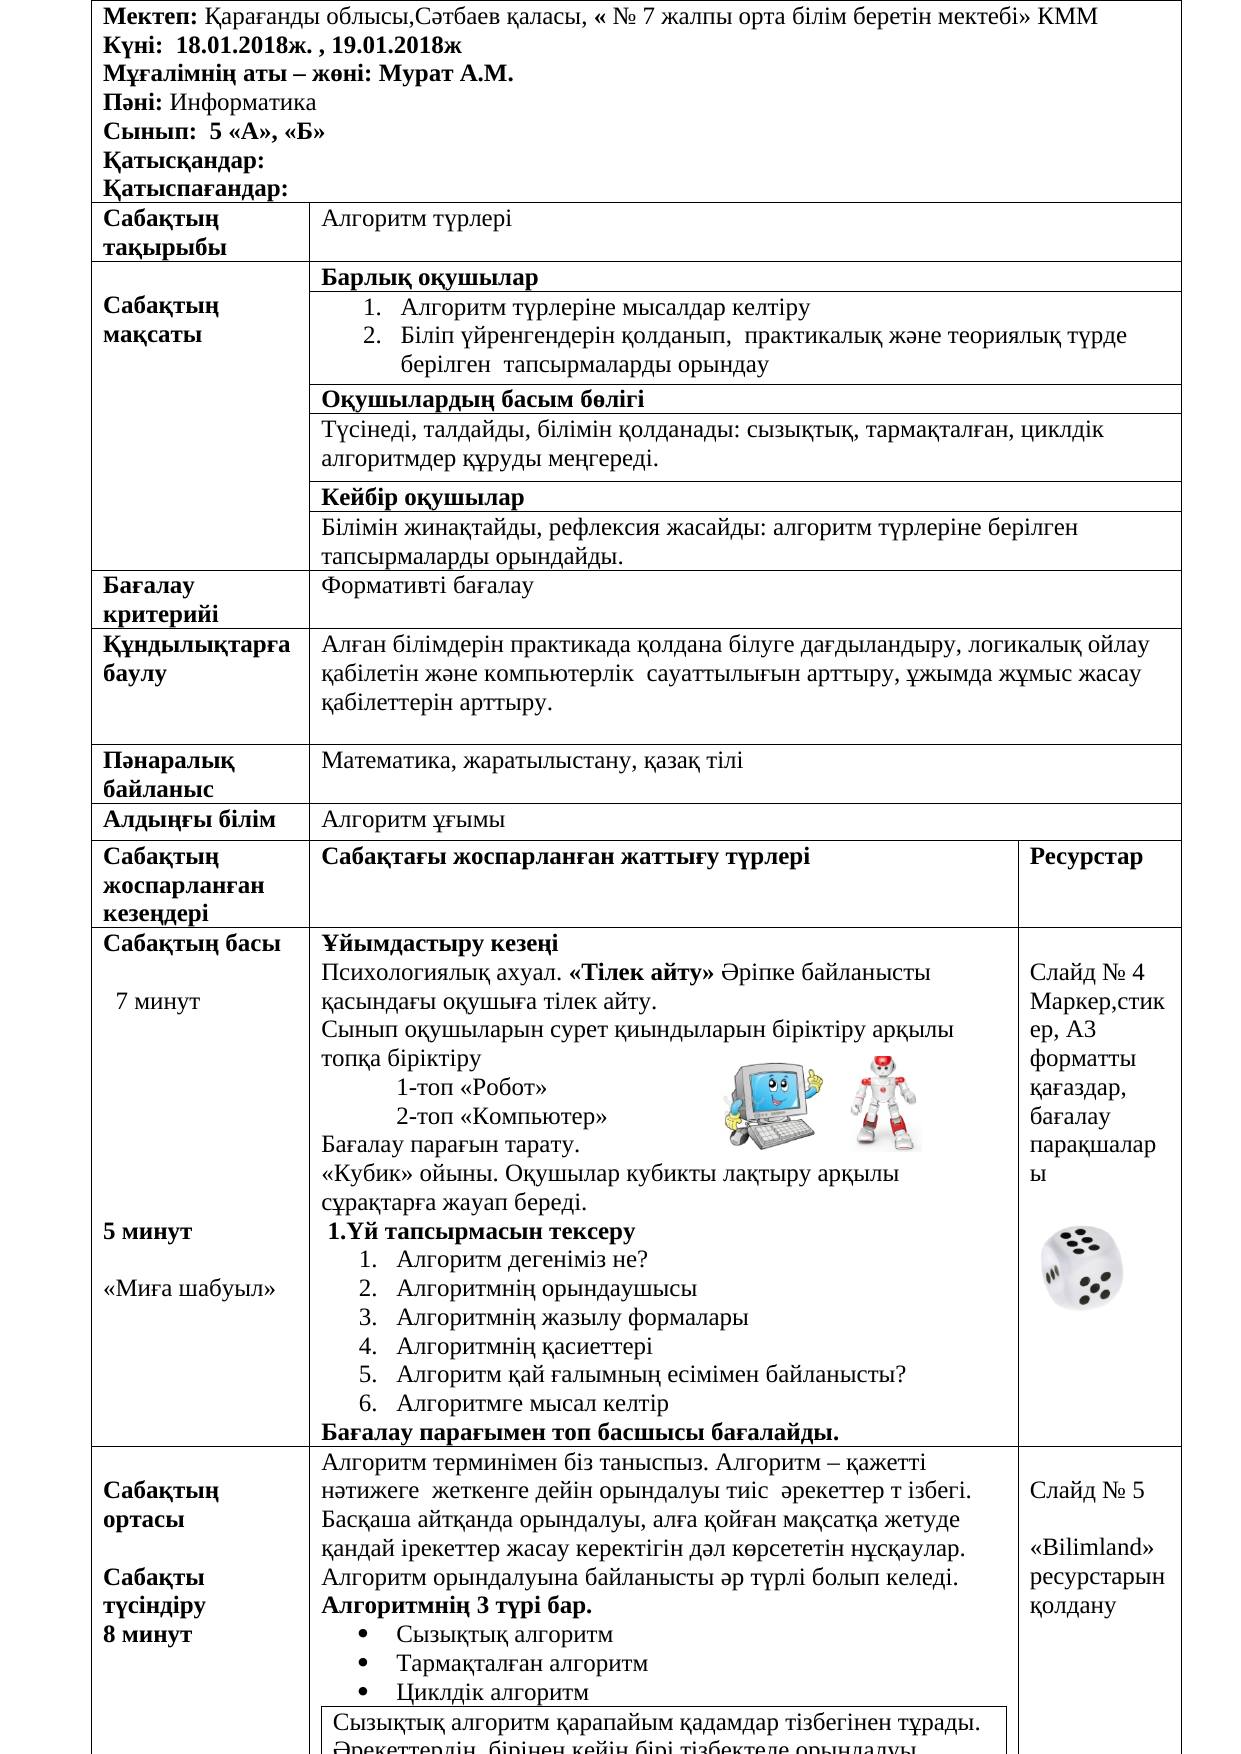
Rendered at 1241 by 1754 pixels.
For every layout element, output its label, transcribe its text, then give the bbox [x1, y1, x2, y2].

table_cell Алдыңғы білім [92, 804, 309, 840]
table_cell Формативті бағалау [310, 571, 1181, 628]
table_header Мектеп: Қарағанды облысы,Сәтбаев қаласы, « № 7 жалпы орта білім беретін мектебі» КММ Күні: 18.01.2018ж. , 19.01.2018ж Мұғалімнің аты – жөні: Мурат А.М. Пәні: Информатика Сынып: 5 «А», «Б» Қатысқандар: Қатыспағандар: [92, 1, 1181, 202]
table_cell Алған білімдерін практикада қолдана білуге дағдыландыру, логикалық ойлау қабілетін және компьютерлік сауаттылығын арттыру, ұжымда жұмыс жасау қабілеттерін арттыру. [310, 629, 1181, 744]
table_cell Математика, жаратылыстану, қазақ тілі [310, 745, 1181, 803]
table_cell Алгоритм түрлері [310, 203, 1181, 261]
table_cell Білімін жинақтайды, рефлексия жасайды: алгоритм түрлеріне берілген тапсырмаларды орындайды. [310, 512, 1181, 569]
table_cell Құндылықтарға баулу [92, 629, 309, 744]
table_cell Алгоритм түрлеріне мысалдар келтіру Біліп үйренгендерін қолданып, практикалық және теориялық түрде берілген тапсырмаларды орындау [310, 292, 1181, 383]
table_cell Пəнаралық байланыс [92, 745, 309, 803]
table_cell Сабақтың жоспарланған кезеңдері [92, 841, 309, 927]
table_cell Ресурстар [1019, 841, 1181, 927]
picture [1039, 1225, 1125, 1312]
table_cell Түсінеді, талдайды, білімін қолданады: сызықтық, тармақталған, циклдік алгоритмдер құруды меңгереді. [310, 414, 1181, 481]
table_cell Алгоритм ұғымы [310, 804, 1181, 840]
table_cell Сабақтың мақсаты [92, 262, 309, 569]
picture [723, 1060, 824, 1152]
table_cell Сабақтағы жоспарланған жаттығу түрлері [310, 841, 1018, 927]
table_cell Ұйымдастыру кезеңі Психологиялық ахуал. «Тілек айту» Әріпке байланысты қасындағы оқушыға тілек айту. Сынып оқушыларын сурет қиындыларын біріктіру арқылы топқа біріктіру 1-топ «Робот» 2-топ «Компьютер» Бағалау парағын тарату. «Кубик» ойыны. Оқушылар кубикты лақтыру арқылы сұрақтарға жауап береді. 1.Үй тапсырмасын тексеру Алгоритм дегеніміз не? Алгоритмнің орындаушысы Алгоритмнің жазылу формалары Алгоритмнің қасиеттері Алгоритм қай ғалымның есімімен байланысты? Алгоритмге мысал келтір Бағалау парағымен топ басшысы бағалайды. [310, 928, 1018, 1446]
table_cell Кейбір оқушылар [310, 482, 1181, 511]
picture [847, 1056, 922, 1152]
table_cell Слайд № 4 Маркер,стикер, А3 форматты қағаздар, бағалау парақшалары [1019, 928, 1181, 1446]
table_cell Сабақтың ортасы Сабақты түсіндіру 8 минут Сабақты бекіту Топтық жұмыс «Ойлан, жұптас,талқыла» 7 минут Сергіту сәті 2 минут 2 минут 3 минут Қорытынды 7 минут [92, 1447, 309, 1754]
table_cell Оқушылардың басым бөлігі [310, 385, 1181, 413]
table_cell Слайд № 5 «Bilimland» ресурстарын қолдану Слайд № 6 Слайд № 7-8 https://www.youtube.com/watch?v=l4WNrvVjiTw Paint бағдарламасы Kahoot сайты Easy-quizy бағдарламасы [1019, 1447, 1181, 1754]
table_cell Сабақтың басы 7 минут 5 минут «Миға шабуыл» [92, 928, 309, 1446]
table_cell Сабақтың тақырыбы [92, 203, 309, 261]
table_cell Бағалау критерийі [92, 571, 309, 628]
table_cell Барлық оқушылар [310, 262, 1181, 291]
table_cell Алгоритм терминімен біз таныспыз. Алгоритм – қажетті нәтижеге жеткенге дейін орындалуы тиіс әрекеттер т ізбегі. Басқаша айтқанда орындалуы, алға қойған мақсатқа жетуде қандай ірекеттер жасау керектігін дәл көрсететін нұсқаулар. Алгоритм орындалуына байланысты әр түрлі болып келеді. Алгоритмнің 3 түрі бар. Сызықтық алгоритм Тармақталған алгоритм Циклдік алгоритм Бутерброд дайындау алгоритмі Басы: Нанның бір тілімін кесемін Май жағамын Ірімшіктің бір тілімін кесемін Нанның бетіне қоямын соңы Мұнда алгоритм қадамдары бірінен кейін бірі тізбектеле орындалады. Ауа райына қарай киіну алгоритмі Басы: Егер сыртта жаңбыр болса, Онда етік киемін, Болмаса туфли киемін соңы Тапсырма №1 Берілген мәтін және сурет бойынша: топтар тапсырманы орындап, топта талқылау арқылы постер құрады және қорғайды. 1-топ. «Көшет отырғызу» алгоритмі 2-топ. «Компьютер сөндіру» алгоритмі Сергіту сәті: If You're Happy Тапсырма №2 Алгонритм орындаушысын тауып сәйкестендіріңдер. Тапсырма №3 Жалған немесе ақиқат 1.Билл Гейтс алгоритм ұғымының негізін қалаушы (Бұрыс) Неправда 2.Алгоритмнің сызықтық, тармақталған, циклдік түрлері бар (Дұрыс) Правда 3.Бағдарламалар алгоритмді қолдану арқылы жасалады. (Дұрыс) Правда 4.Алгоритм атқарушысы -Робот (Дұрыс) Правда 5. алгоритм атқарушысына сандар жатады. (Бұрыс)Неправда 6. Пернетақта компьютердегі ақпаратты шығару құрылғысы. (Бұрыс) Неправда Тест тапсырмасын орындау 1. Алгоритмнің неше түрі бар? a) 3 b) 4 c) 5 d) 6 2. Алгоритм орындаушысы a) Робот b) телевизор c) Мектеп d) Ит 3. Алгоритм атауы қай ғалымның есіміне байланысты аталған? a) Әл-Хорезми b) Әл-Фараби c) Блез Паскаль d) Исаак Ньютон 4. Алгоритмнің басы мен соңы қандай фигурамен сипатталады? a) Эллипс b) Паралелограмм c) Ромб d) Тіктөртбүрыш 5. Алгоритмнің қасиеті a) Үзіктілік b) Толықтылық c) Анықтылық d) Графикалық 6. Алгоритм түрлері: a) Сызықтық, тармақталған, циклдік b) Үзіктілік, нәтижелілік c) Жалпылылық, формальдылық d) Бейне, графика, сандық [310, 1447, 1018, 1754]
